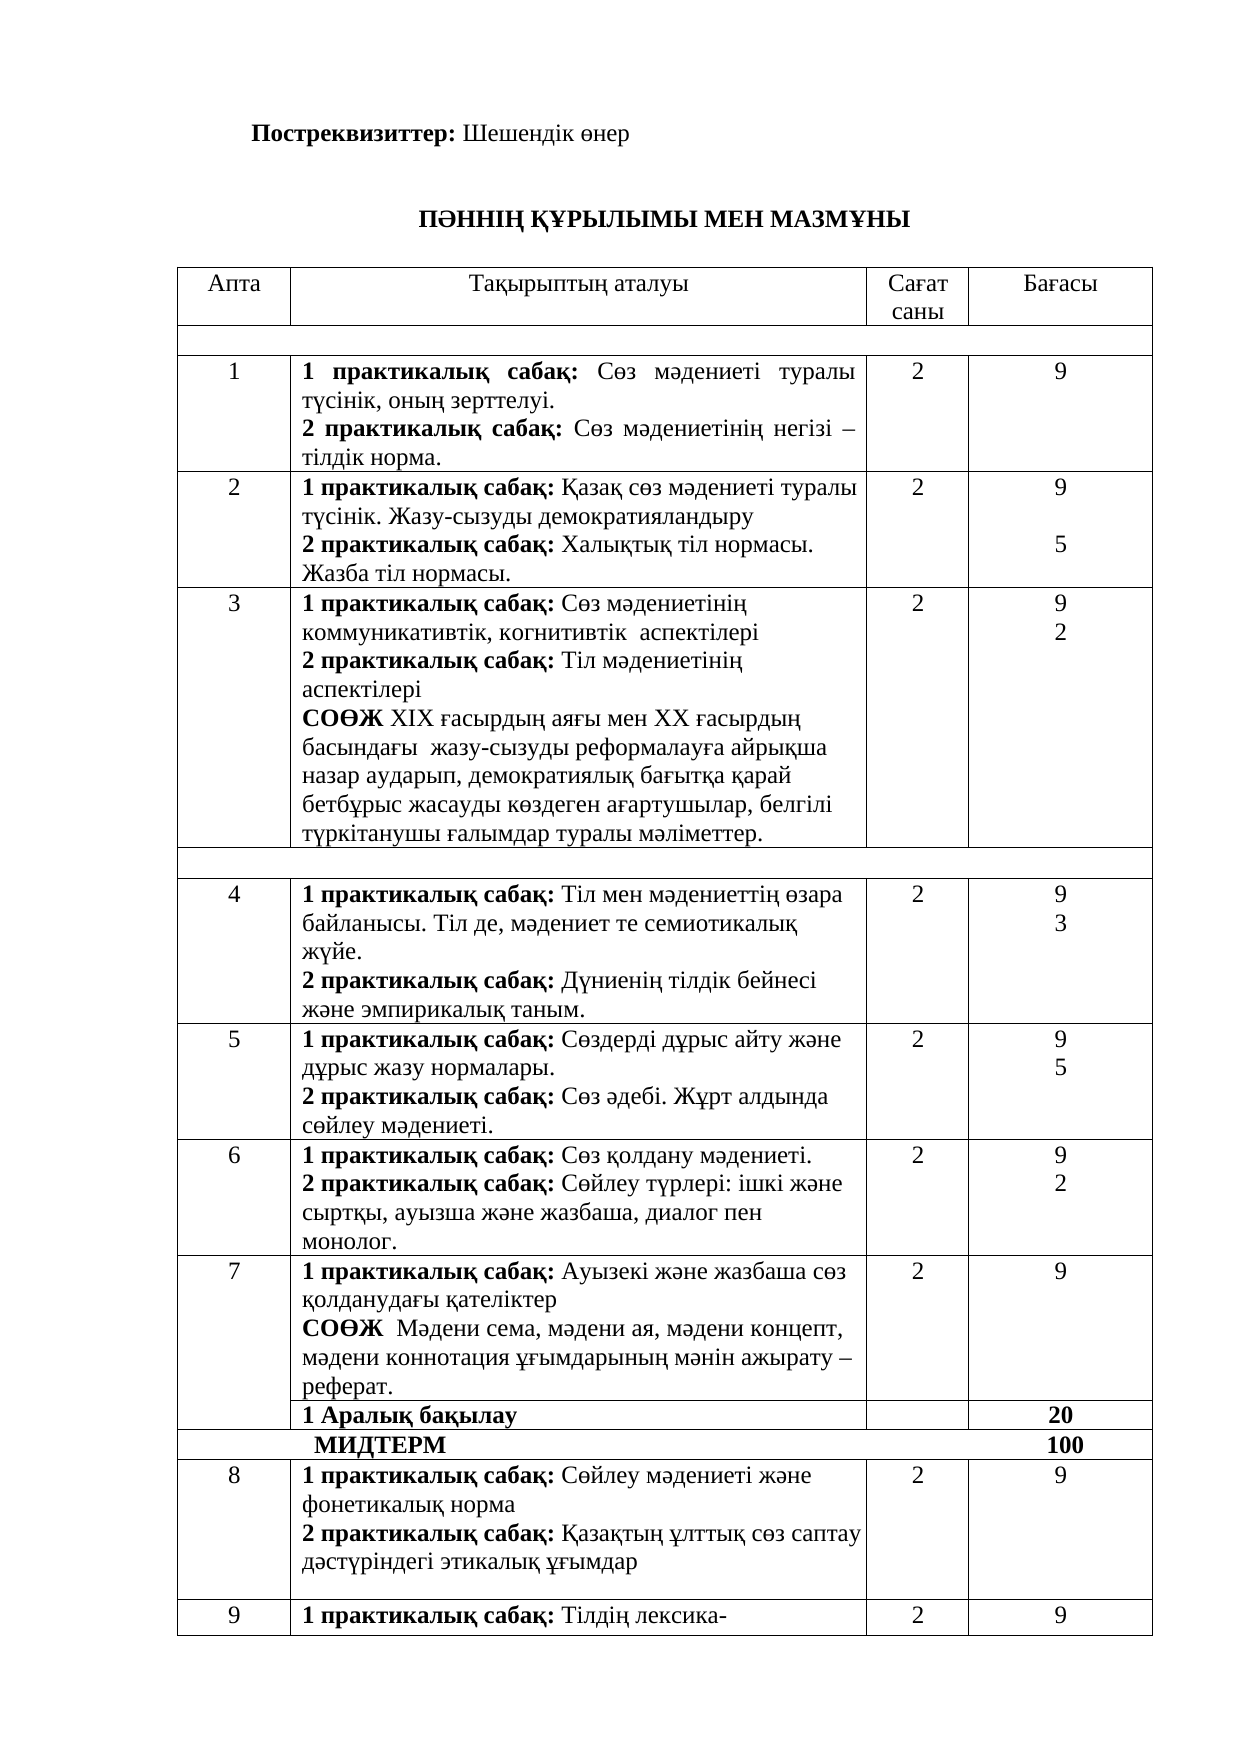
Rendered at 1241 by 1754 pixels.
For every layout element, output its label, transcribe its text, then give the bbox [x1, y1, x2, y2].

table_cell [178, 848, 1152, 878]
table_cell 2 [867, 588, 968, 847]
table_header Бағасы [969, 268, 1152, 325]
table_cell 9 5 [969, 1024, 1152, 1139]
table_cell 2 [867, 879, 968, 1023]
table_cell 9 5 [969, 472, 1152, 587]
table_cell 1 практикалық сабақ: Тіл мен мәдениеттің өзара байланысы. Тіл де, мәдениет те семиотикалық жүйе. 2 практикалық сабақ: Дүниенің тілдік бейнесі және эмпирикалық таным. [291, 879, 866, 1023]
table_cell 9 3 [969, 879, 1152, 1023]
table_cell 2 [867, 472, 968, 587]
table_header Апта [178, 268, 290, 325]
table_cell 1 практикалық сабақ: Қазақ сөз мәдениеті туралы түсінік. Жазу-сызуды демократияландыру 2 практикалық сабақ: Халықтық тіл нормасы. Жазба тіл нормасы. [291, 472, 866, 587]
text ПӘННІҢ ҚҰРЫЛЫМЫ МЕН МАЗМҰНЫ [177, 204, 1152, 233]
table_cell 9 2 [969, 588, 1152, 847]
text Постреквизиттер: Шешендік өнер [177, 118, 1152, 147]
table_header Тақырыптың аталуы [291, 268, 866, 325]
table_cell 1 практикалық сабақ: Сөйлеу мәдениеті және фонетикалық норма 2 практикалық сабақ: Қазақтың ұлттық сөз саптау дәстүріндегі этикалық ұғымдар [291, 1460, 866, 1599]
table_cell 3 [178, 588, 290, 847]
table_cell 9 [178, 1600, 290, 1635]
table_cell 7 [178, 1256, 290, 1429]
table_cell 9 2 [969, 1600, 1152, 1635]
table_cell 1 практикалық сабақ: Сөз мәдениетінің коммуникативтік, когнитивтік аспектілері 2 практикалық сабақ: Тіл мәдениетінің аспектілері СОӨЖ ХІХ ғасырдың аяғы мен ХХ ғасырдың басындағы жазу-сызуды реформалауға айрықша назар аударып, демократиялық бағытқа қарай бетбұрыс жасауды көздеген ағартушылар, белгілі түркітанушы ғалымдар туралы мәліметтер. [291, 588, 866, 847]
table_cell 5 [178, 1024, 290, 1139]
table_cell 9 [969, 1256, 1152, 1399]
table_cell 9 2 [969, 1140, 1152, 1255]
table_cell 2 [867, 1256, 968, 1399]
table_cell 2 [178, 472, 290, 587]
table_cell [178, 326, 1152, 355]
table_cell 1 [178, 356, 290, 471]
table_cell мидтерм 100 [178, 1430, 1152, 1459]
table_cell 2 [867, 1140, 968, 1255]
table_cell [291, 1600, 866, 1635]
table_cell 2 [867, 1024, 968, 1139]
table_cell [867, 1401, 968, 1429]
table_cell 2 [867, 1460, 968, 1599]
table_cell 9 [969, 356, 1152, 471]
table_header Сағат саны [867, 268, 968, 325]
table_cell 1 практикалық сабақ: Сөз мәдениеті туралы түсінік, оның зерттелуі. 2 практикалық сабақ: Сөз мәдениетінің негізі – тілдік норма. [291, 356, 866, 471]
table_cell 1 практикалық сабақ: Ауызекі және жазбаша сөз қолданудағы қателіктер СОӨЖ Мәдени сема, мәдени ая, мәдени концепт, мәдени коннотация ұғымдарының мәнін ажырату – реферат. [291, 1256, 866, 1399]
table_cell 6 [178, 1140, 290, 1255]
table_cell 1 Аралық бақылау [291, 1401, 866, 1429]
table_cell 20 [969, 1401, 1152, 1429]
table_cell 2 [867, 356, 968, 471]
table_cell 8 [178, 1460, 290, 1599]
table_cell 4 [178, 879, 290, 1023]
table_cell 2 [867, 1600, 968, 1635]
table_cell 1 практикалық сабақ: Сөз қолдану мәдениеті. 2 практикалық сабақ: Сөйлеу түрлері: ішкі және сыртқы, ауызша және жазбаша, диалог пен монолог. [291, 1140, 866, 1255]
table_cell 1 практикалық сабақ: Сөздерді дұрыс айту және дұрыс жазу нормалары. 2 практикалық сабақ: Сөз әдебі. Жұрт алдында сөйлеу мәдениеті. [291, 1024, 866, 1139]
table_cell 9 [969, 1460, 1152, 1599]
